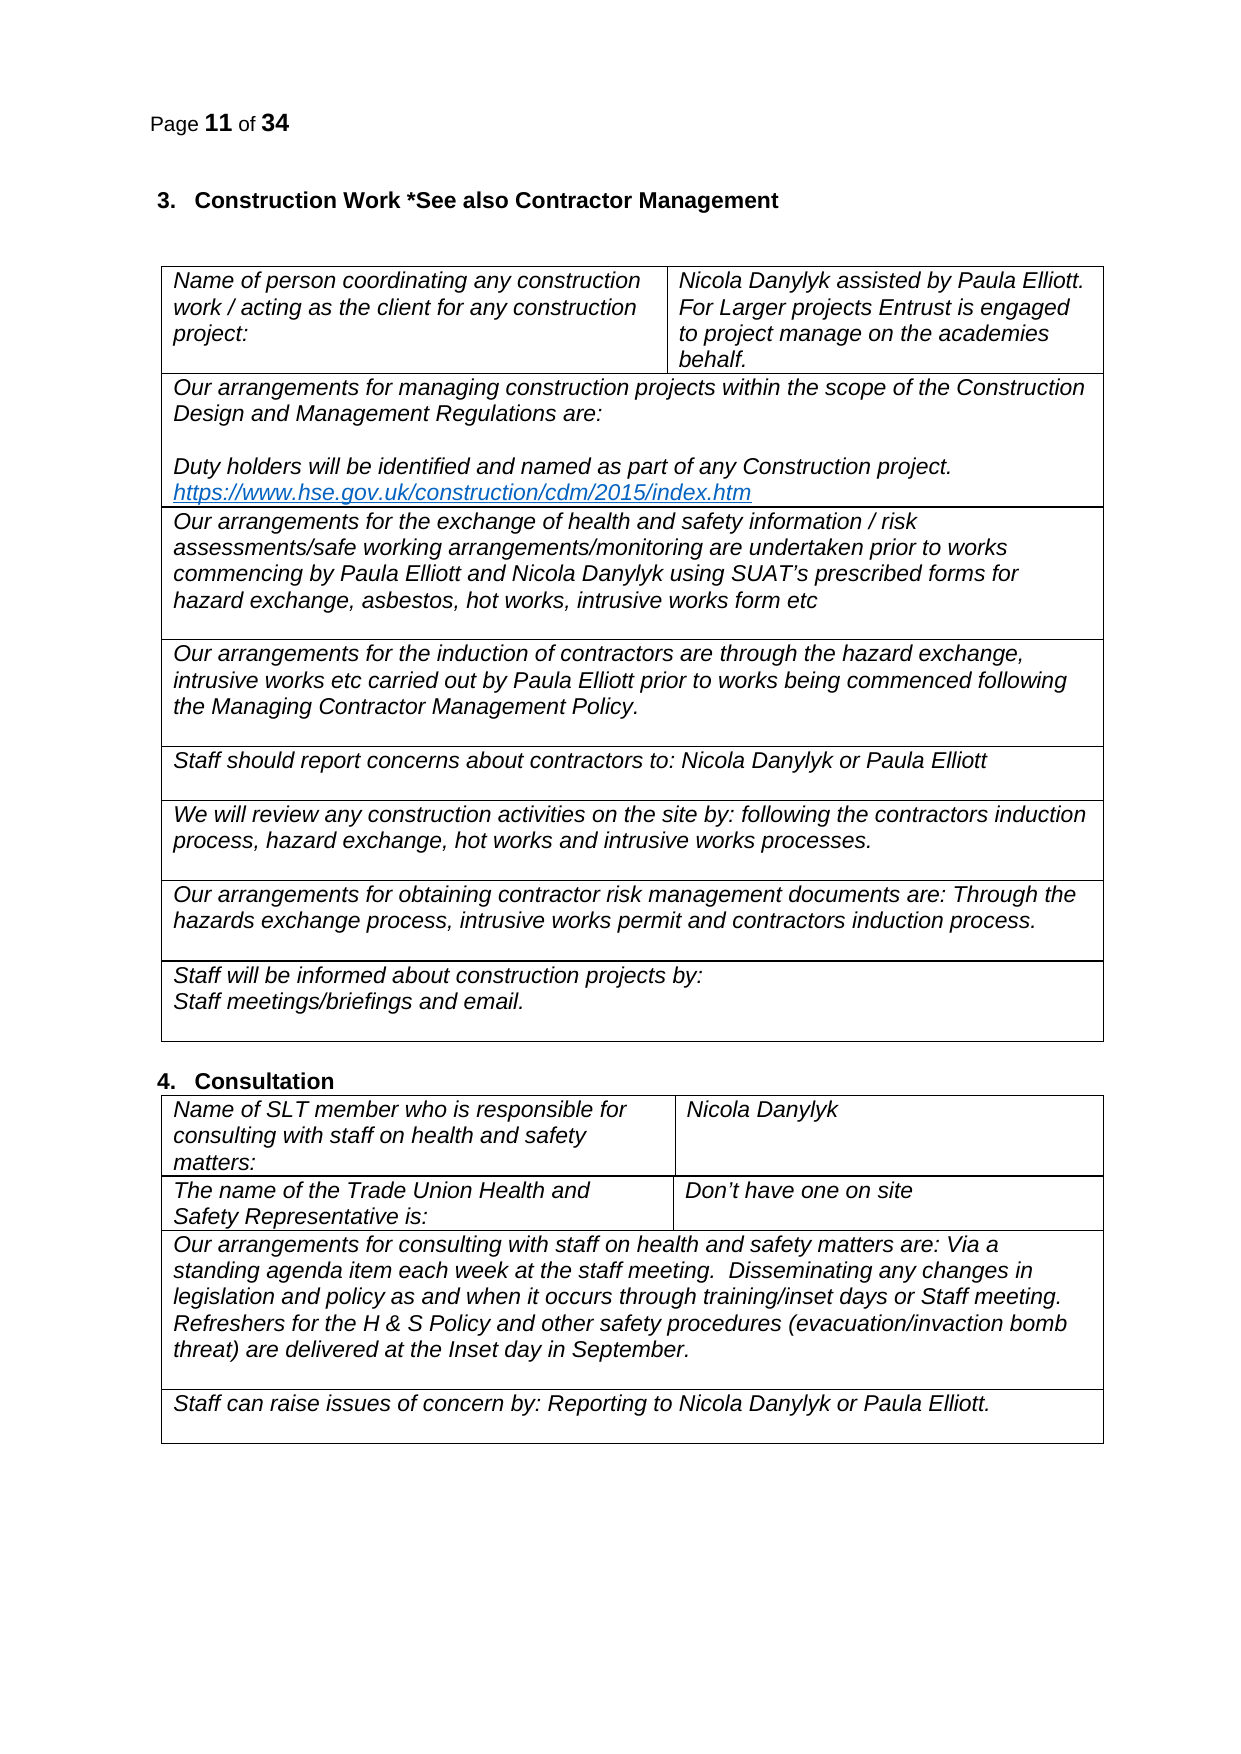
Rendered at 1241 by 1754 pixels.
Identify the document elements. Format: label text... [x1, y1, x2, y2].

table_cell Our arrangements for obtaining contractor risk management documents are: Through the hazards exchange process, intrusive works permit and contractors induction process. [162, 881, 1103, 960]
table_cell Our arrangements for the induction of contractors are through the hazard exchange, intrusive works etc carried out by Paula Elliott prior to works being commenced following the Managing Contractor Management Policy. [162, 640, 1103, 746]
table_cell We will review any construction activities on the site by: following the contractors induction process, hazard exchange, hot works and intrusive works processes. [162, 801, 1103, 880]
table_header Nicola Danylyk [676, 1096, 1103, 1175]
table_cell Our arrangements for consulting with staff on health and safety matters are: Via a standing agenda item each week at the staff meeting. Disseminating any changes in legislation and policy as and when it occurs through training/inset days or Staff meeting. Refreshers for the H & S Policy and other safety procedures (evacuation/invaction bomb threat) are delivered at the Inset day in September. [162, 1231, 1103, 1389]
table_header Name of person coordinating any construction work / acting as the client for any construction project: [162, 267, 667, 373]
list Construction Work *See also Contractor Management [157, 187, 1104, 213]
table_header Nicola Danylyk assisted by Paula Elliott. For Larger projects Entrust is engaged to project manage on the academies behalf. [668, 267, 1103, 373]
table_cell Staff can raise issues of concern by: Reporting to Nicola Danylyk or Paula Elliott. [162, 1390, 1103, 1442]
table_header Name of SLT member who is responsible for consulting with staff on health and safety matters: [162, 1096, 675, 1175]
table_header Staff will be informed about construction projects by: Staff meetings/briefings and email. [162, 962, 1103, 1041]
table_header Don’t have one on site [674, 1177, 1103, 1229]
table_header Our arrangements for the exchange of health and safety information / risk assessments/safe working arrangements/monitoring are undertaken prior to works commencing by Paula Elliott and Nicola Danylyk using SUAT’s prescribed forms for hazard exchange, asbestos, hot works, intrusive works form etc [162, 508, 1103, 639]
table_header The name of the Trade Union Health and Safety Representative is: [162, 1177, 673, 1229]
list Consultation [157, 1068, 1104, 1095]
table_cell Staff should report concerns about contractors to: Nicola Danylyk or Paula Elliott [162, 747, 1103, 799]
table_cell Our arrangements for managing construction projects within the scope of the Construction Design and Management Regulations are: Duty holders will be identified and named as part of any Construction project. https://www.hse.gov.uk/construction/cdm/2015/index.htm [162, 374, 1103, 506]
